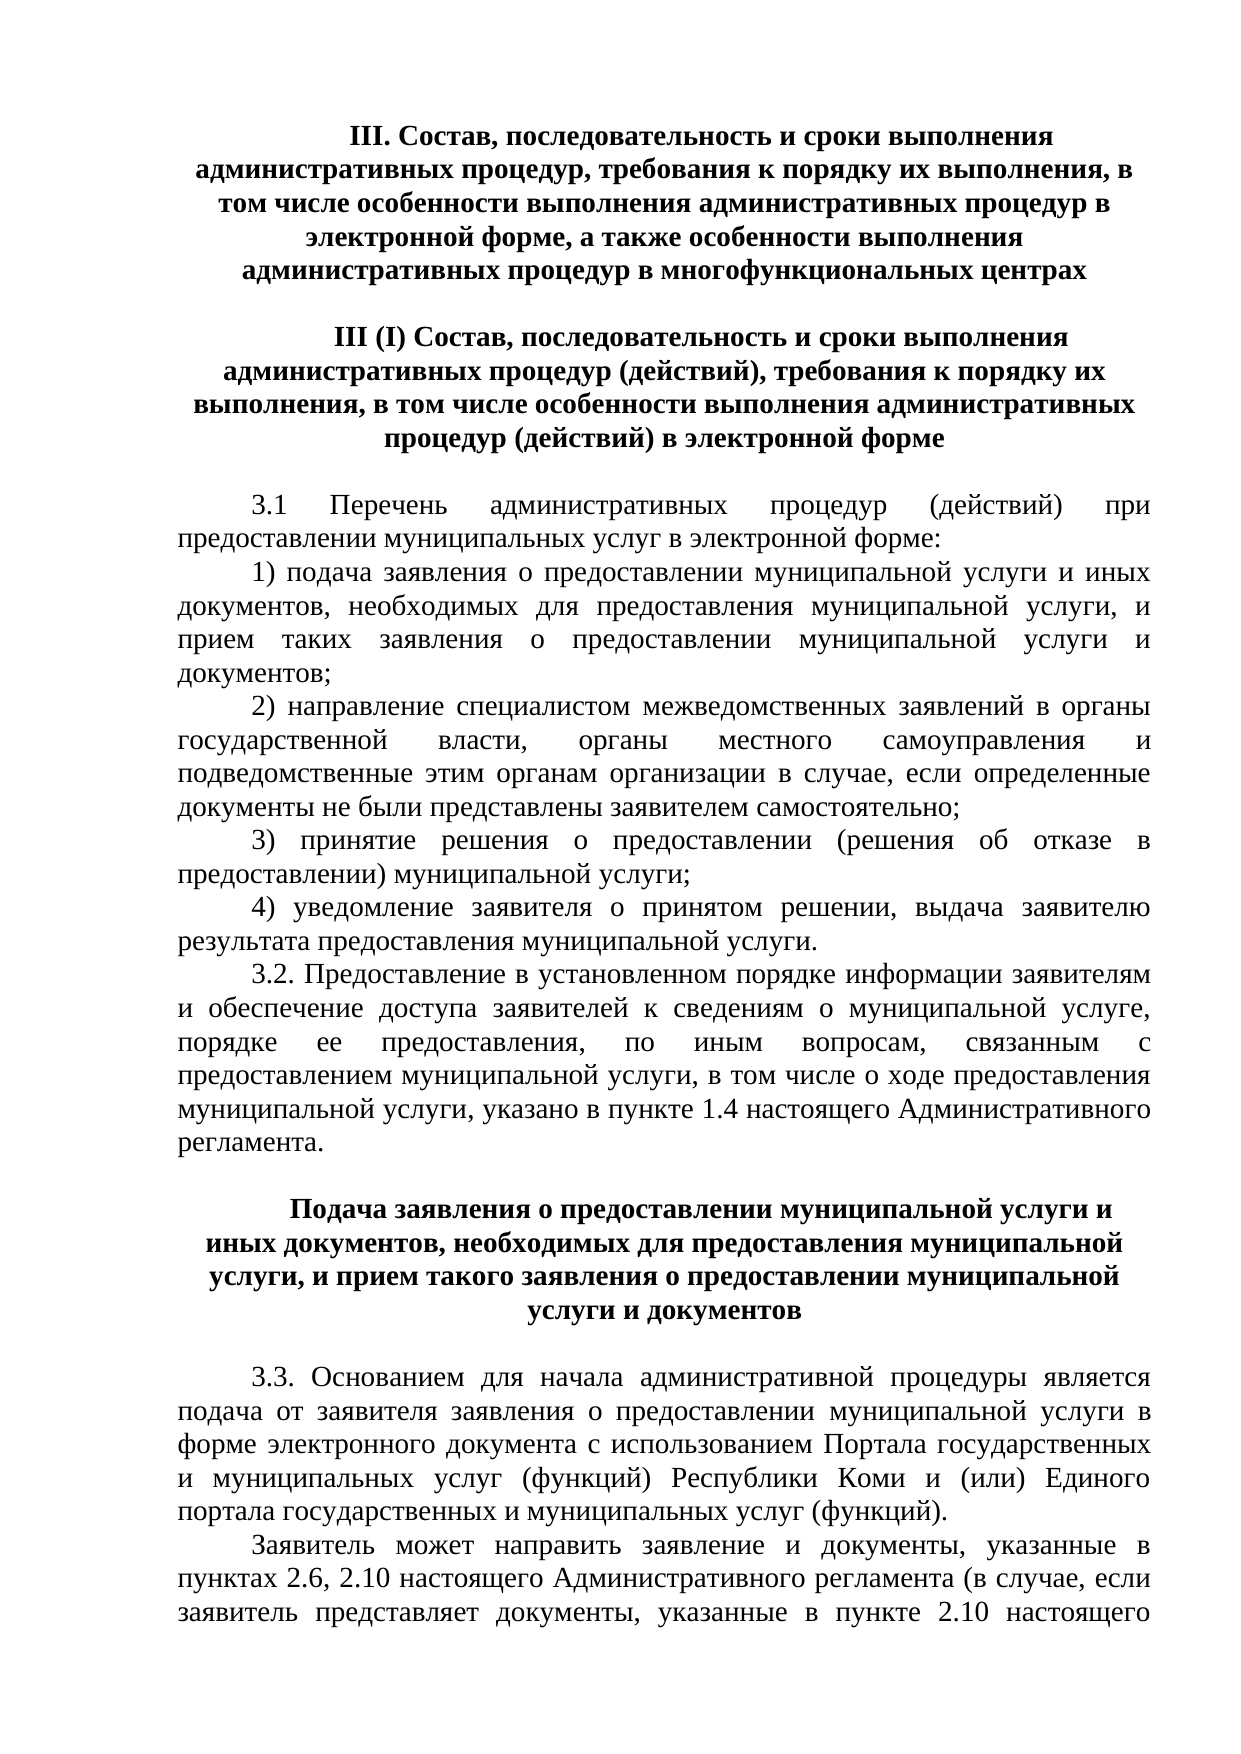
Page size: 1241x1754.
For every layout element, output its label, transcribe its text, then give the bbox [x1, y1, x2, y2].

text 3.2. Предоставление в установленном порядке информации заявителям и обеспечение доступа заявителей к сведениям о муниципальной услуге, порядке ее предоставления, по иным вопросам, связанным с предоставлением муниципальной услуги, в том числе о ходе предоставления муниципальной услуги, указано в пункте 1.4 настоящего Административного регламента. [177, 957, 1152, 1158]
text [177, 1527, 1152, 1627]
text 1) подача заявления о предоставлении муниципальной услуги и иных документов, необходимых для предоставления муниципальной услуги, и прием таких заявления о предоставлении муниципальной услуги и документов; [177, 554, 1152, 688]
text 3) принятие решения о предоставлении (решения об отказе в предоставлении) муниципальной услуги; [177, 822, 1152, 889]
text Подача заявления о предоставлении муниципальной услуги и иных документов, необходимых для предоставления муниципальной услуги, и прием такого заявления о предоставлении муниципальной услуги и документов [177, 1191, 1152, 1326]
text III. Состав, последовательность и сроки выполнения административных процедур, требования к порядку их выполнения, в том числе особенности выполнения административных процедур в электронной форме, а также особенности выполнения административных процедур в многофункциональных центрах [177, 118, 1152, 286]
text III (I) Состав, последовательность и сроки выполнения административных процедур (действий), требования к порядку их выполнения, в том числе особенности выполнения административных процедур (действий) в электронной форме [177, 319, 1152, 453]
text 3.1 Перечень административных процедур (действий) при предоставлении муниципальных услуг в электронной форме: [177, 487, 1152, 554]
text 4) уведомление заявителя о принятом решении, выдача заявителю результата предоставления муниципальной услуги. [177, 889, 1152, 957]
text 3.3. Основанием для начала административной процедуры является подача от заявителя заявления о предоставлении муниципальной услуги в форме электронного документа с использованием Портала государственных и муниципальных услуг (функций) Республики Коми и (или) Единого портала государственных и муниципальных услуг (функций). [177, 1359, 1152, 1527]
text 2) направление специалистом межведомственных заявлений в органы государственной власти, органы местного самоуправления и подведомственные этим органам организации в случае, если определенные документы не были представлены заявителем самостоятельно; [177, 688, 1152, 822]
